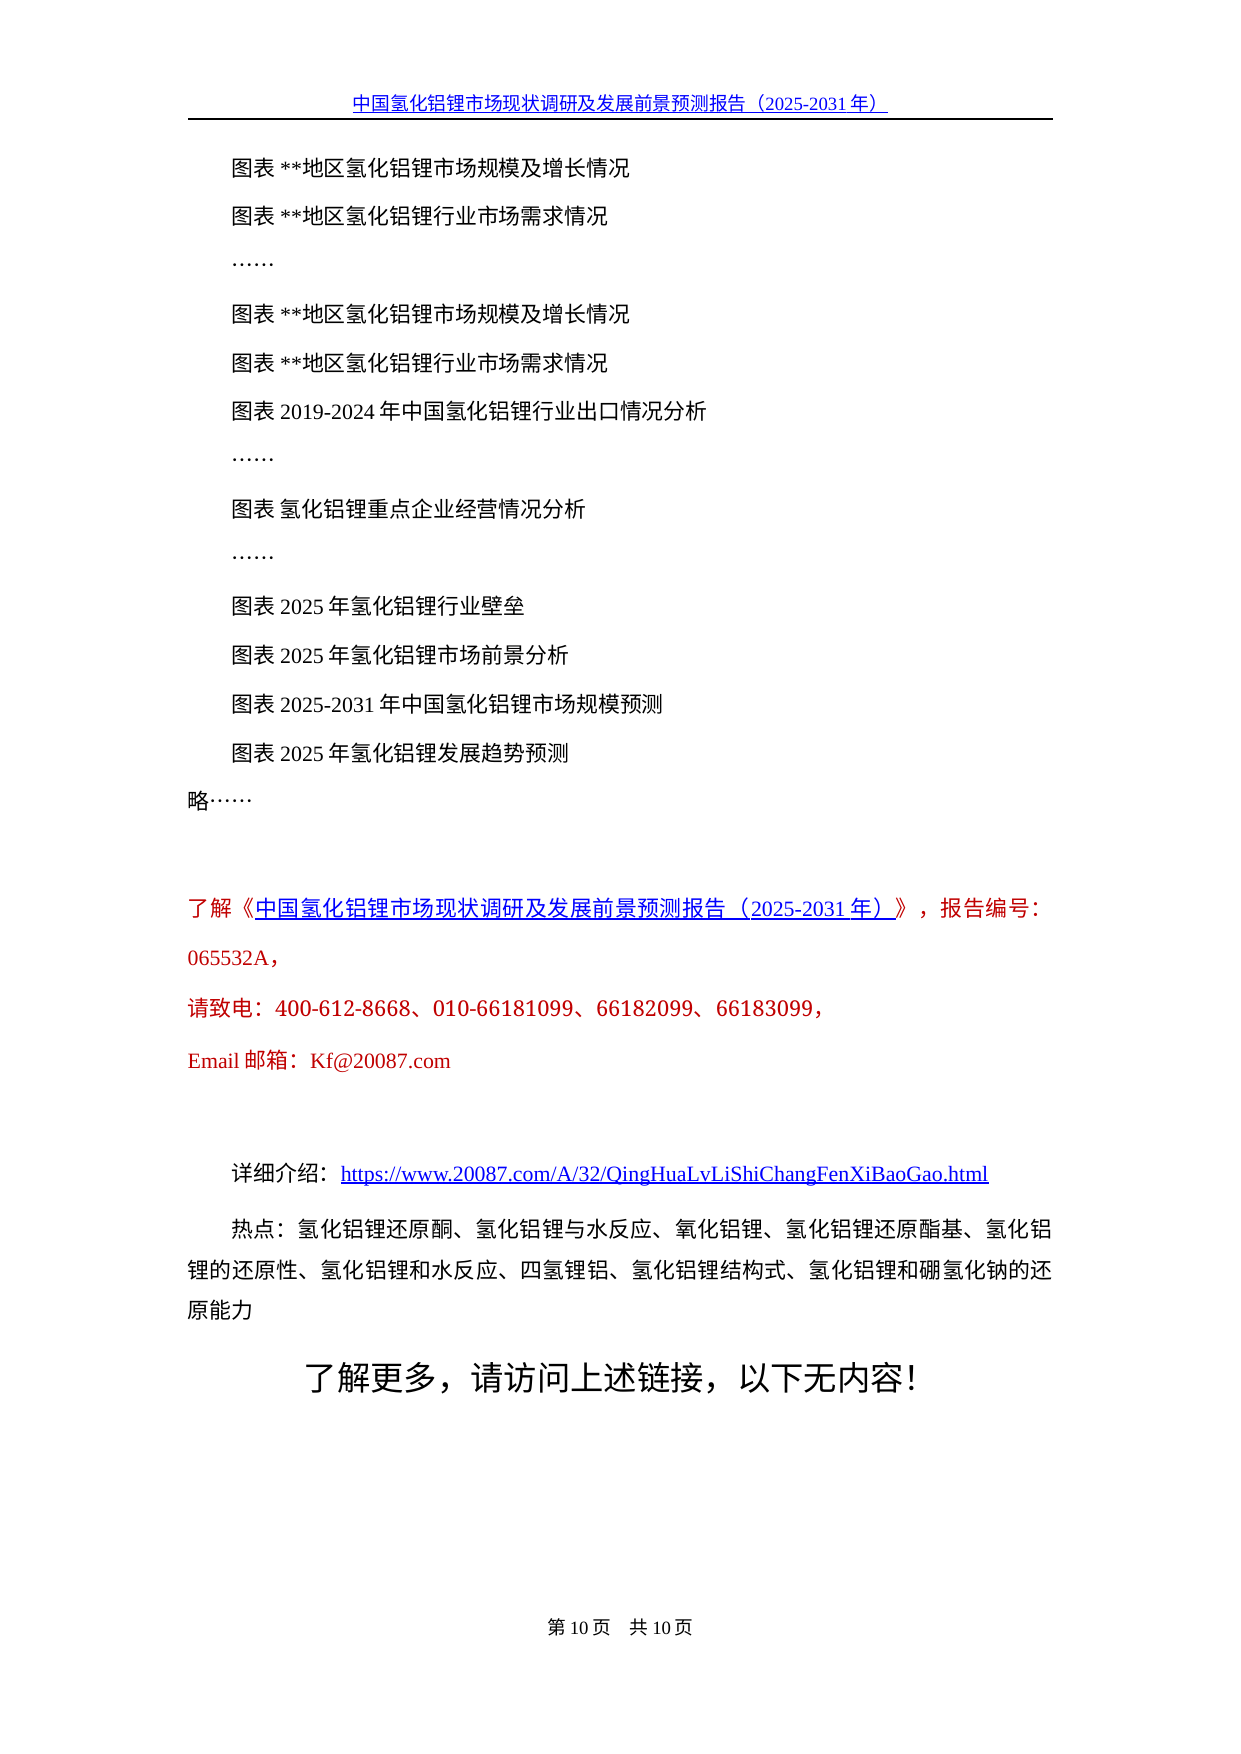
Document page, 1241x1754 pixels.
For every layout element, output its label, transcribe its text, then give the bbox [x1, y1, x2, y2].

title 了解更多，请访问上述链接，以下无内容！ [187, 1343, 1053, 1408]
text 了解《中国氢化铝锂市场现状调研及发展前景预测报告（2025-2031年）》，报告编号：065532A， [187, 890, 1053, 972]
text Email邮箱：Kf@20087.com [187, 1042, 1053, 1075]
text 详细介绍：https://www.20087.com/A/32/QingHuaLvLiShiChangFenXiBaoGao.html [187, 1155, 1053, 1188]
text 请致电：400-612-8668、010-66181099、66182099、66183099， [187, 991, 1053, 1023]
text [187, 150, 1053, 816]
text 热点：氢化铝锂还原酮、氢化铝锂与水反应、氧化铝锂、氢化铝锂还原酯基、氢化铝锂的还原性、氢化铝锂和水反应、四氢锂铝、氢化铝锂结构式、氢化铝锂和硼氢化钠的还原能力 [187, 1212, 1053, 1326]
